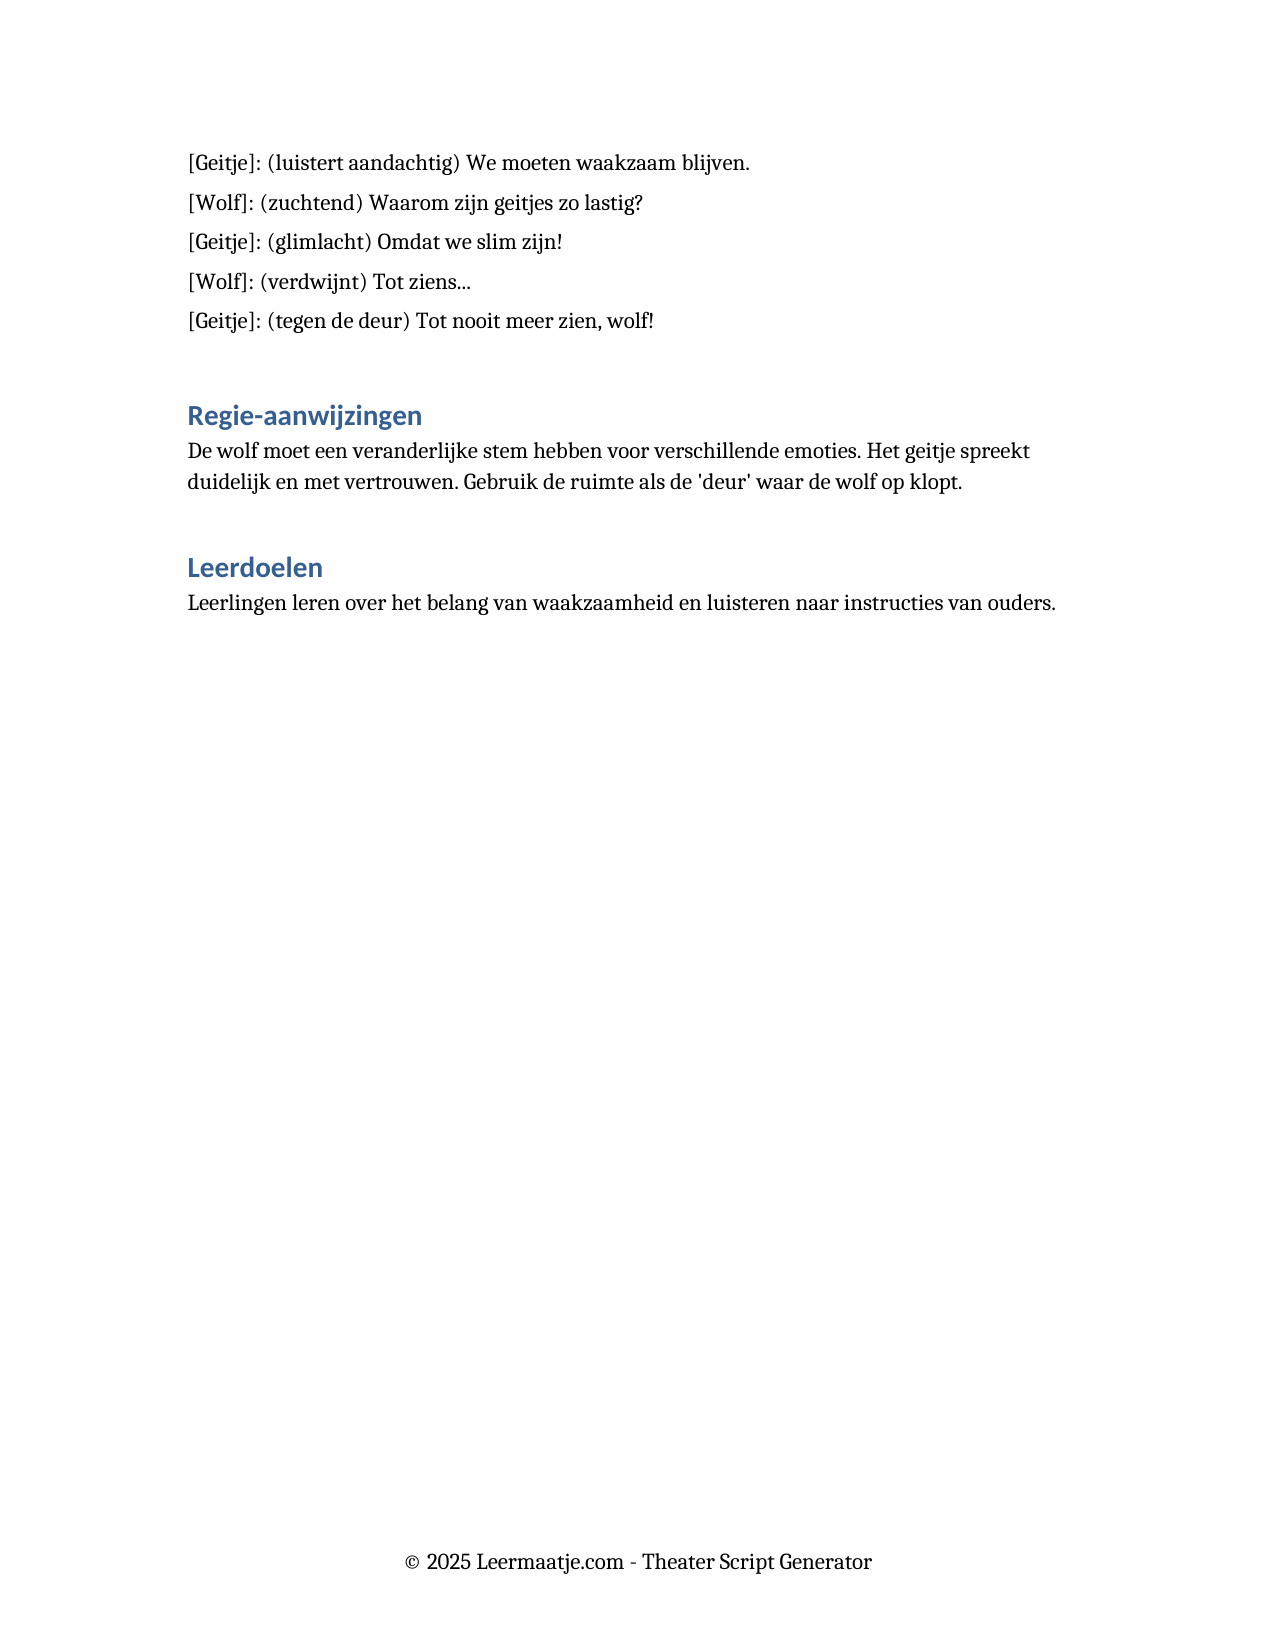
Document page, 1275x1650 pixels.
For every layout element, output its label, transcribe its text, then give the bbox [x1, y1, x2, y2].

text Leerlingen leren over het belang van waakzaamheid en luisteren naar instructies van ouders. [187, 590, 1087, 616]
subtitle Regie-aanwijzingen [187, 397, 1087, 433]
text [187, 150, 1087, 334]
subtitle Leerdoelen [187, 549, 1087, 584]
text De wolf moet een veranderlijke stem hebben voor verschillende emoties. Het geitje spreekt duidelijk en met vertrouwen. Gebruik de ruimte als de 'deur' waar de wolf op klopt. [187, 438, 1087, 495]
